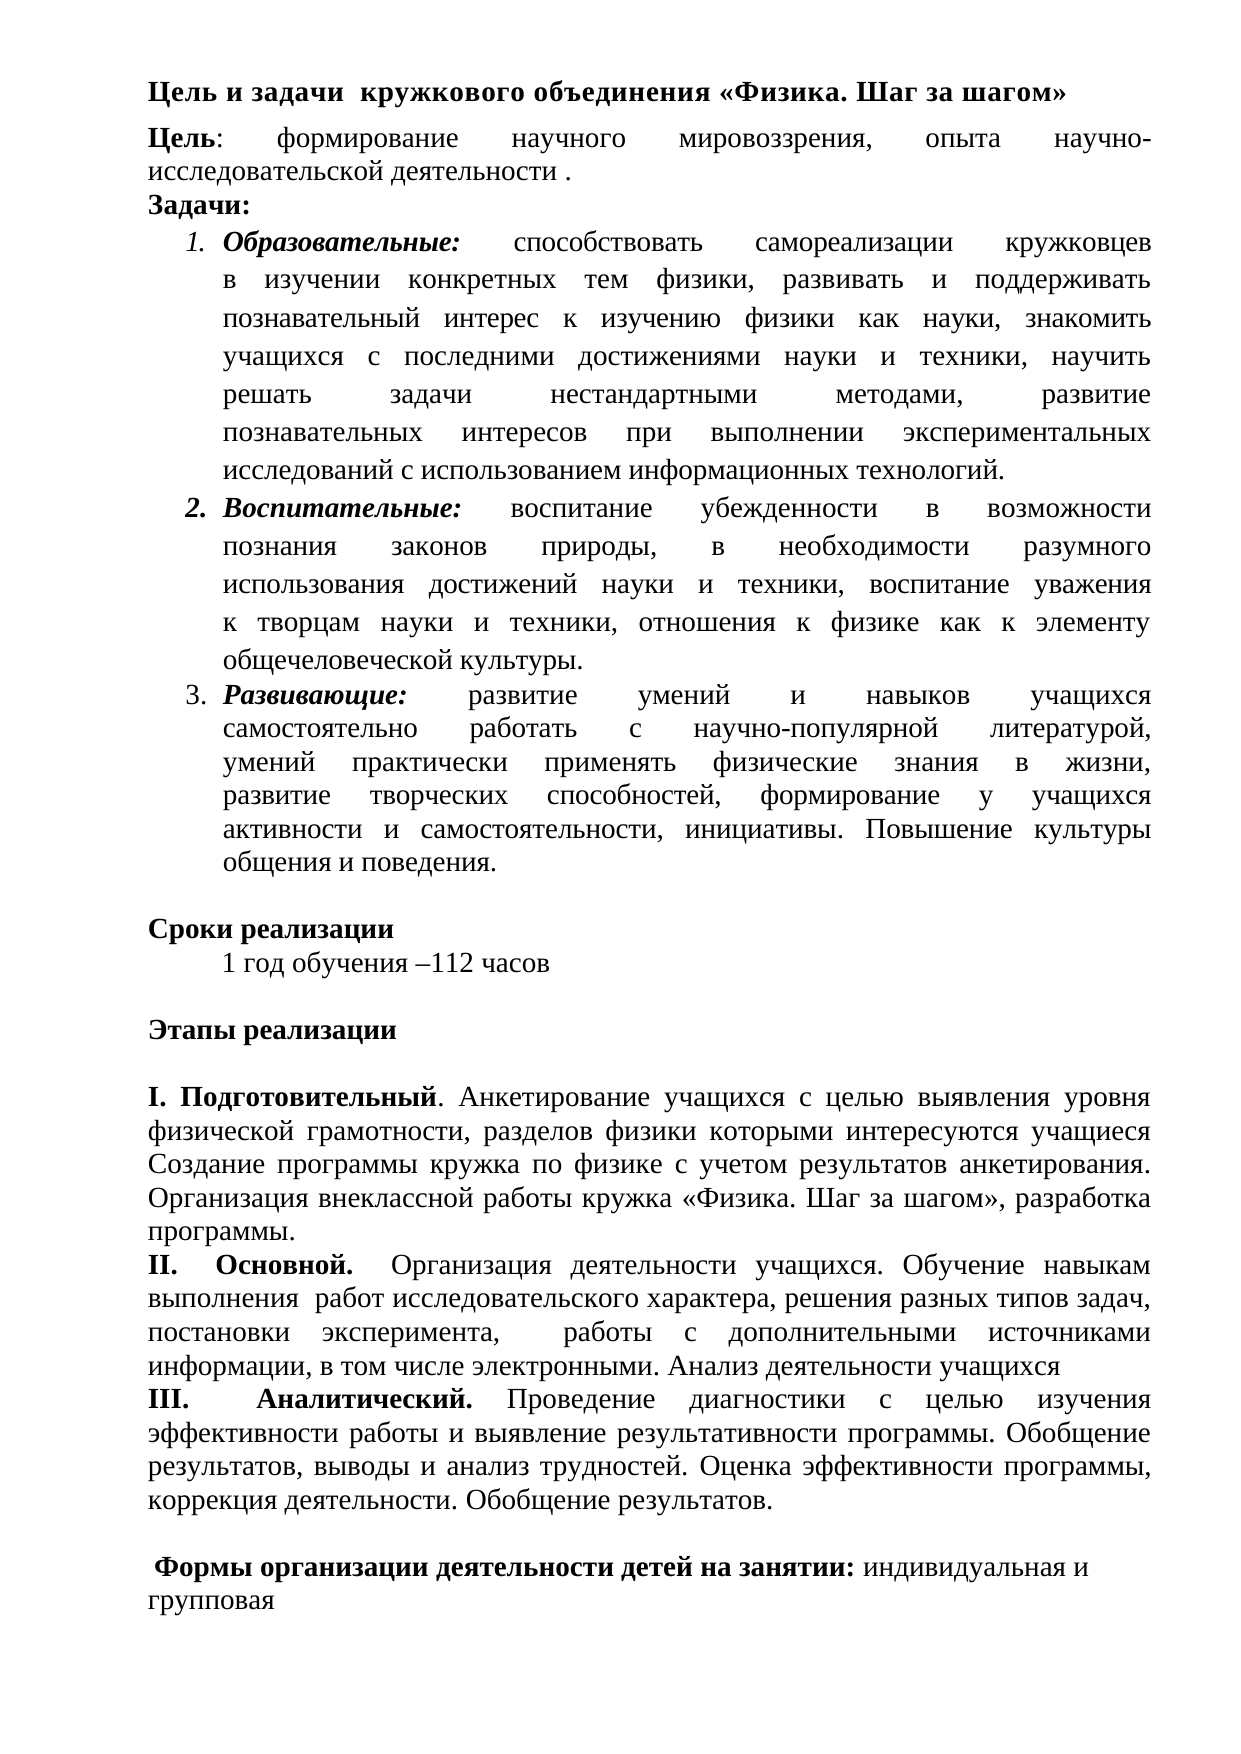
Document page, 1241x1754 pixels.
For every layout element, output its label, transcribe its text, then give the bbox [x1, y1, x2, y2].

list Воспитательные: воспитание убежденности в возможности познания законов природы, в необходимости разумного использования достижений науки и техники, воспитание уважения к творцам науки и техники, отношения к физике как к элементу общечеловеческой культуры. [185, 487, 1152, 677]
list Образовательные: способствовать самореализации кружковцев в изучении конкретных тем физики, развивать и поддерживать познавательный интерес к изучению физики как науки, знакомить учащихся с последними достижениями науки и техники, научить решать задачи нестандартными методами, развитие познавательных интересов при выполнении экспериментальных исследований с использованием информационных технологий. [185, 221, 1152, 487]
text Формы организации деятельности детей на занятии: индивидуальная и групповая [148, 1549, 1152, 1616]
text II. Основной. Организация деятельности учащихся. Обучение навыкам выполнения работ исследовательского характера, решения разных типов задач, постановки эксперимента, работы с дополнительными источниками информации, в том числе электронными. Анализ деятельности учащихся [148, 1247, 1152, 1381]
text Сроки реализации [148, 912, 1152, 945]
text III. Аналитический. Проведение диагностики с целью изучения эффективности работы и выявление результативности программы. Обобщение результатов, выводы и анализ трудностей. Оценка эффективности программы, коррекция деятельности. Обобщение результатов. [148, 1381, 1152, 1515]
text I. Подготовительный. Анкетирование учащихся с целью выявления уровня физической грамотности, разделов физики которыми интересуются учащиеся Создание программы кружка по физике с учетом результатов анкетирования. Организация внеклассной работы кружка «Физика. Шаг за шагом», разработка программы. [148, 1079, 1152, 1247]
text Задачи: [148, 187, 1152, 221]
list Развивающие: развитие умений и навыков учащихся самостоятельно работать с научно-популярной литературой, умений практически применять физические знания в жизни, развитие творческих способностей, формирование у учащихся активности и самостоятельности, инициативы. Повышение культуры общения и поведения. [185, 677, 1152, 878]
text Цель: формирование научного мировоззрения, опыта научно-исследовательской деятельности . [148, 120, 1152, 187]
text Этапы реализации [148, 1012, 1152, 1046]
text 1 год обучения –112 часов [148, 945, 1152, 979]
text Цель и задачи кружкового объединения «Физика. Шаг за шагом» [148, 74, 1152, 107]
